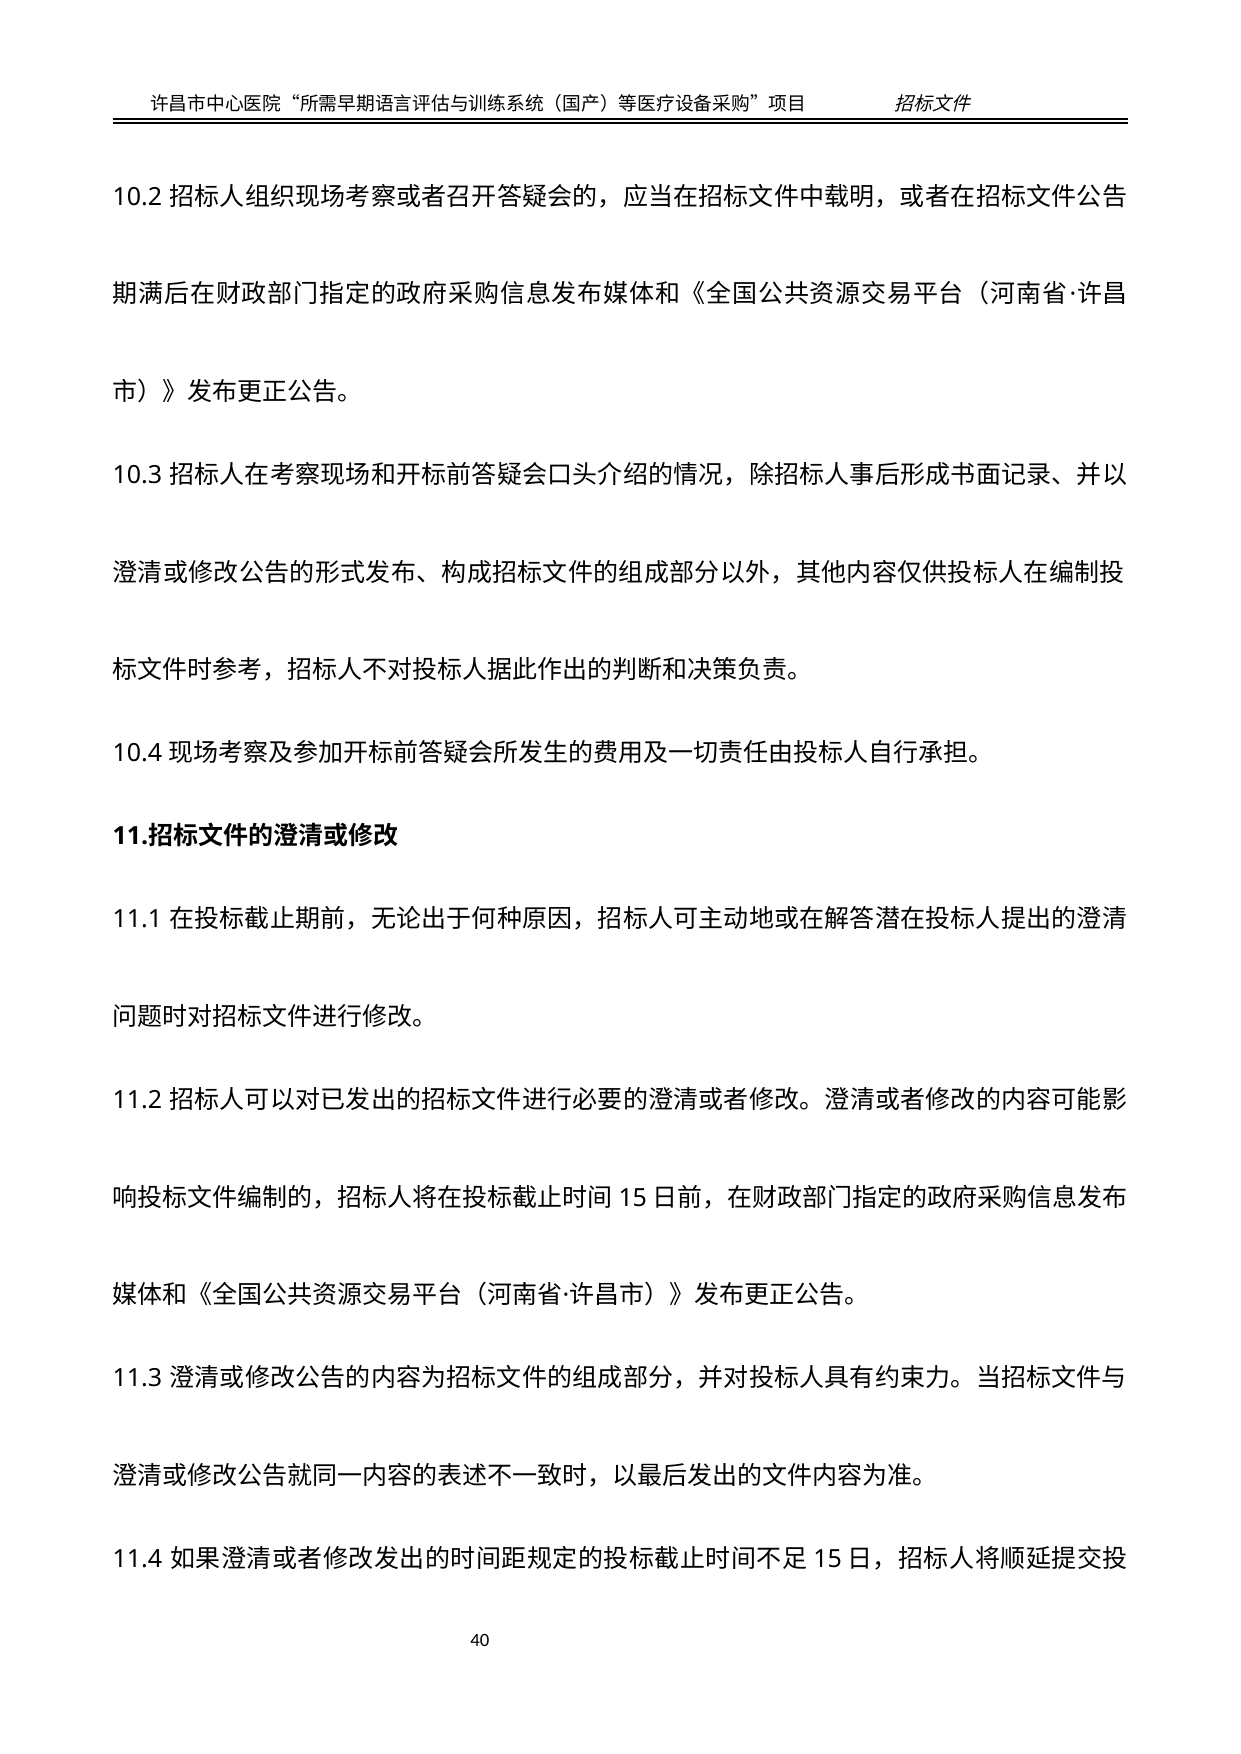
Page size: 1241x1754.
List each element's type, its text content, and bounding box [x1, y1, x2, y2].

text 11.招标文件的澄清或修改 [112, 801, 1128, 866]
text 10.4 现场考察及参加开标前答疑会所发生的费用及一切责任由投标人自行承担。 [112, 718, 1128, 783]
text 11.3 澄清或修改公告的内容为招标文件的组成部分，并对投标人具有约束力。当招标文件与澄清或修改公告就同一内容的表述不一致时，以最后发出的文件内容为准。 [112, 1343, 1128, 1506]
text 10.3 招标人在考察现场和开标前答疑会口头介绍的情况，除招标人事后形成书面记录、并以澄清或修改公告的形式发布、构成招标文件的组成部分以外，其他内容仅供投标人在编制投标文件时参考，招标人不对投标人据此作出的判断和决策负责。 [112, 440, 1128, 700]
text 10.2 招标人组织现场考察或者召开答疑会的，应当在招标文件中载明，或者在招标文件公告期满后在财政部门指定的政府采购信息发布媒体和《全国公共资源交易平台（河南省·许昌市）》发布更正公告。 [112, 162, 1128, 422]
text 11.2 招标人可以对已发出的招标文件进行必要的澄清或者修改。澄清或者修改的内容可能影响投标文件编制的，招标人将在投标截止时间15日前，在财政部门指定的政府采购信息发布媒体和《全国公共资源交易平台（河南省·许昌市）》发布更正公告。 [112, 1065, 1128, 1325]
text 11.1 在投标截止期前，无论出于何种原因，招标人可主动地或在解答潜在投标人提出的澄清问题时对招标文件进行修改。 [112, 884, 1128, 1047]
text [112, 1524, 1128, 1589]
